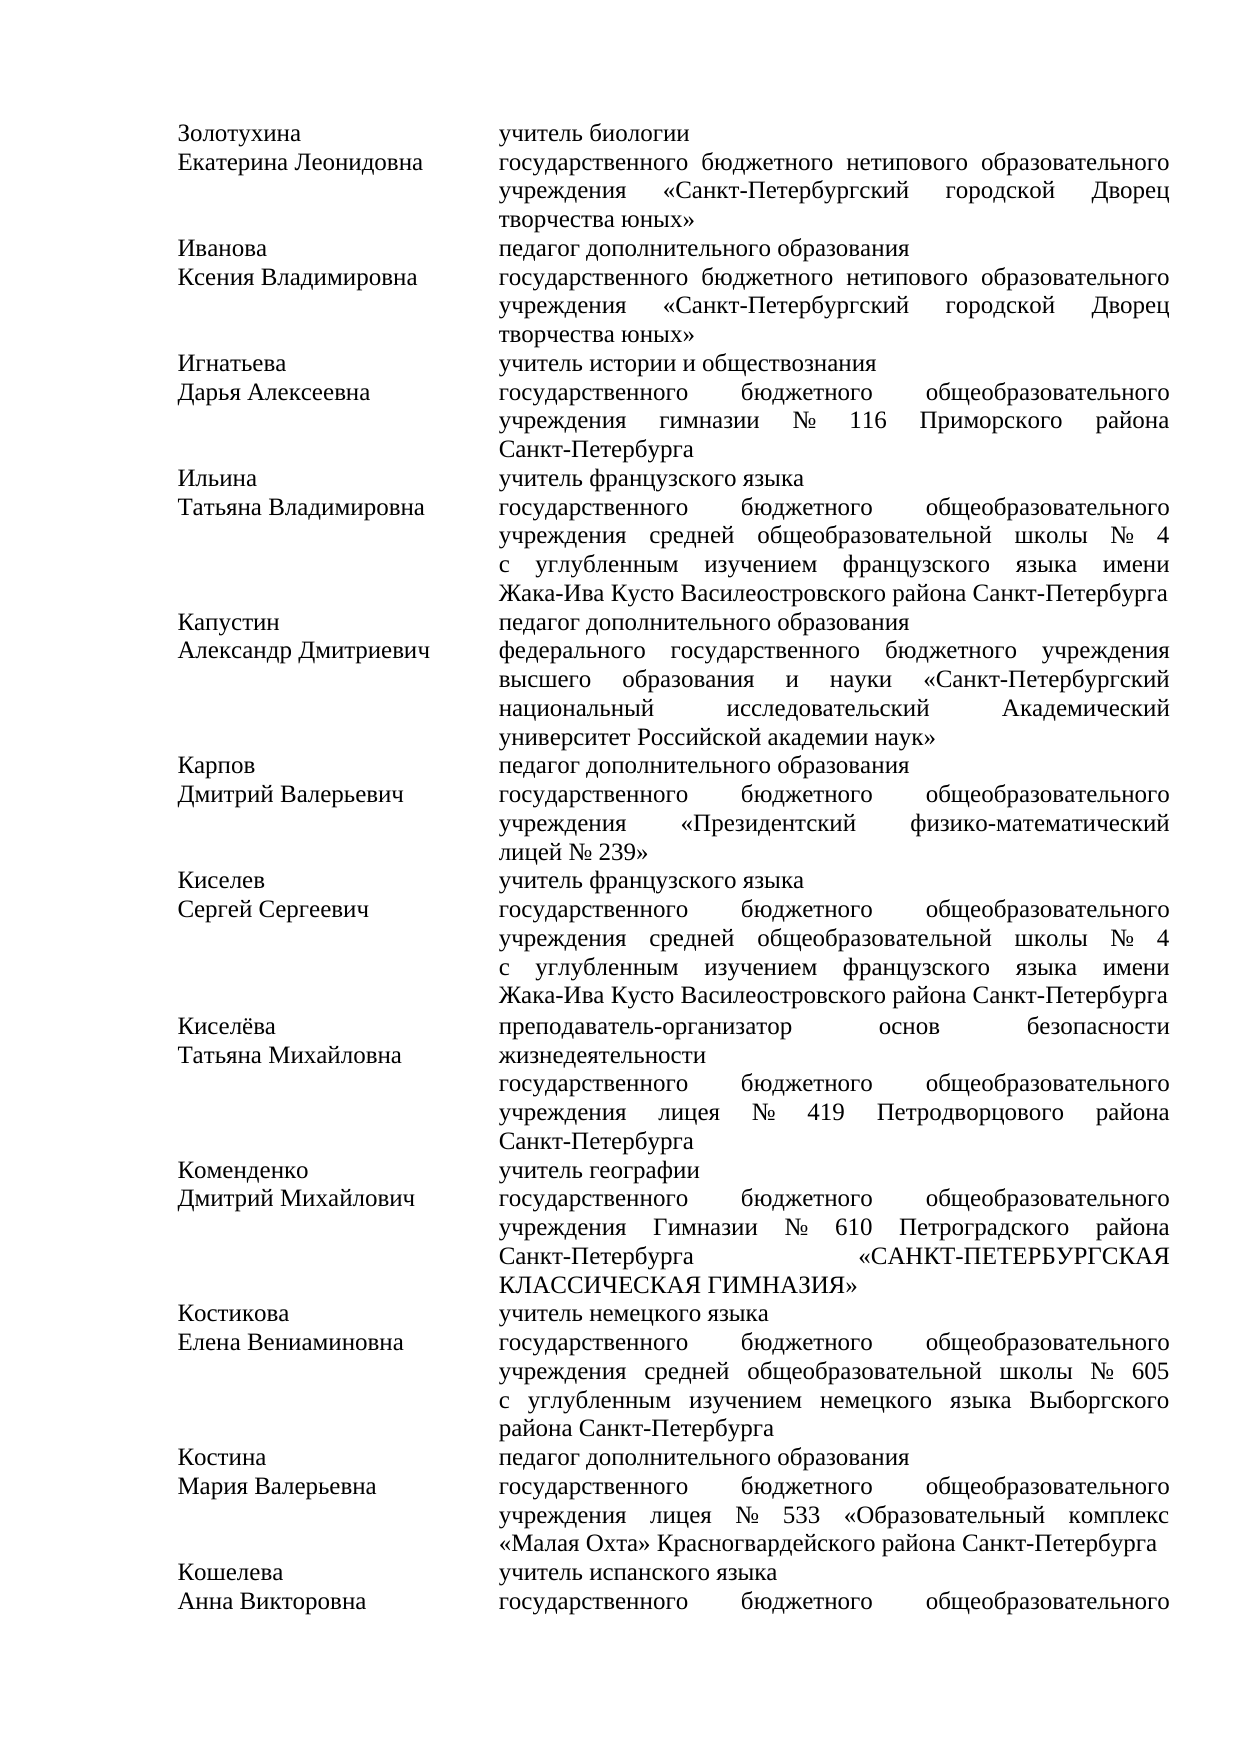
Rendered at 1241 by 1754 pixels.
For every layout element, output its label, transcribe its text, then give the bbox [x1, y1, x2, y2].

table_cell Костина Мария Валерьевна [166, 1442, 487, 1557]
table_cell Ильина Татьяна Владимировна [166, 463, 487, 607]
table_cell учитель немецкого языка государственного бюджетного общеобразовательного учреждения средней общеобразовательной школы № 605 с углубленным изучением немецкого языка Выборгского района Санкт-Петербурга [487, 1299, 1181, 1442]
table_cell педагог дополнительного образования государственного бюджетного общеобразовательного учреждения лицея № 533 «Образовательный комплекс «Малая Охта» Красногвардейского района Санкт-Петербурга [487, 1442, 1181, 1557]
table_cell учитель истории и обществознания государственного бюджетного общеобразовательного учреждения гимназии № 116 Приморского района Санкт-Петербурга [487, 348, 1181, 463]
table_cell Карпов Дмитрий Валерьевич [166, 751, 487, 866]
table_cell учитель географии государственного бюджетного общеобразовательного учреждения Гимназии № 610 Петроградского района Санкт-Петербурга «САНКТ-ПЕТЕРБУРГСКАЯ КЛАССИЧЕСКАЯ ГИМНАЗИЯ» [487, 1155, 1181, 1298]
table_cell педагог дополнительного образования государственного бюджетного общеобразовательного учреждения «Президентский физико-математический лицей № 239» [487, 751, 1181, 866]
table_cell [166, 1557, 487, 1636]
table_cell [487, 1557, 1181, 1636]
table_cell преподаватель-организатор основ безопасности жизнедеятельности государственного бюджетного общеобразовательного учреждения лицея № 419 Петродворцового района Санкт-Петербурга [487, 1011, 1181, 1155]
table_cell педагог дополнительного образования федерального государственного бюджетного учреждения высшего образования и науки «Санкт-Петербургский национальный исследовательский Академический университет Российской академии наук» [487, 607, 1181, 751]
table_cell Киселев Сергей Сергеевич [166, 866, 487, 1011]
table_cell учитель французского языка государственного бюджетного общеобразовательного учреждения средней общеобразовательной школы № 4 с углубленным изучением французского языка имени Жака-Ива Кусто Василеостровского района Санкт-Петербурга [487, 463, 1181, 607]
table_cell учитель биологии государственного бюджетного нетипового образовательного учреждения «Санкт-Петербургский городской Дворец творчества юных» [487, 118, 1181, 233]
table_cell Киселёва Татьяна Михайловна [166, 1011, 487, 1155]
table_cell Коменденко Дмитрий Михайлович [166, 1155, 487, 1298]
table_cell Костикова Елена Вениаминовна [166, 1299, 487, 1442]
table_cell Иванова Ксения Владимировна [166, 233, 487, 348]
table_cell Капустин Александр Дмитриевич [166, 607, 487, 751]
table_cell Игнатьева Дарья Алексеевна [166, 348, 487, 463]
table_cell Золотухина Екатерина Леонидовна [166, 118, 487, 233]
table_cell учитель французского языка государственного бюджетного общеобразовательного учреждения средней общеобразовательной школы № 4 с углубленным изучением французского языка имени Жака-Ива Кусто Василеостровского района Санкт-Петербурга [487, 866, 1181, 1011]
